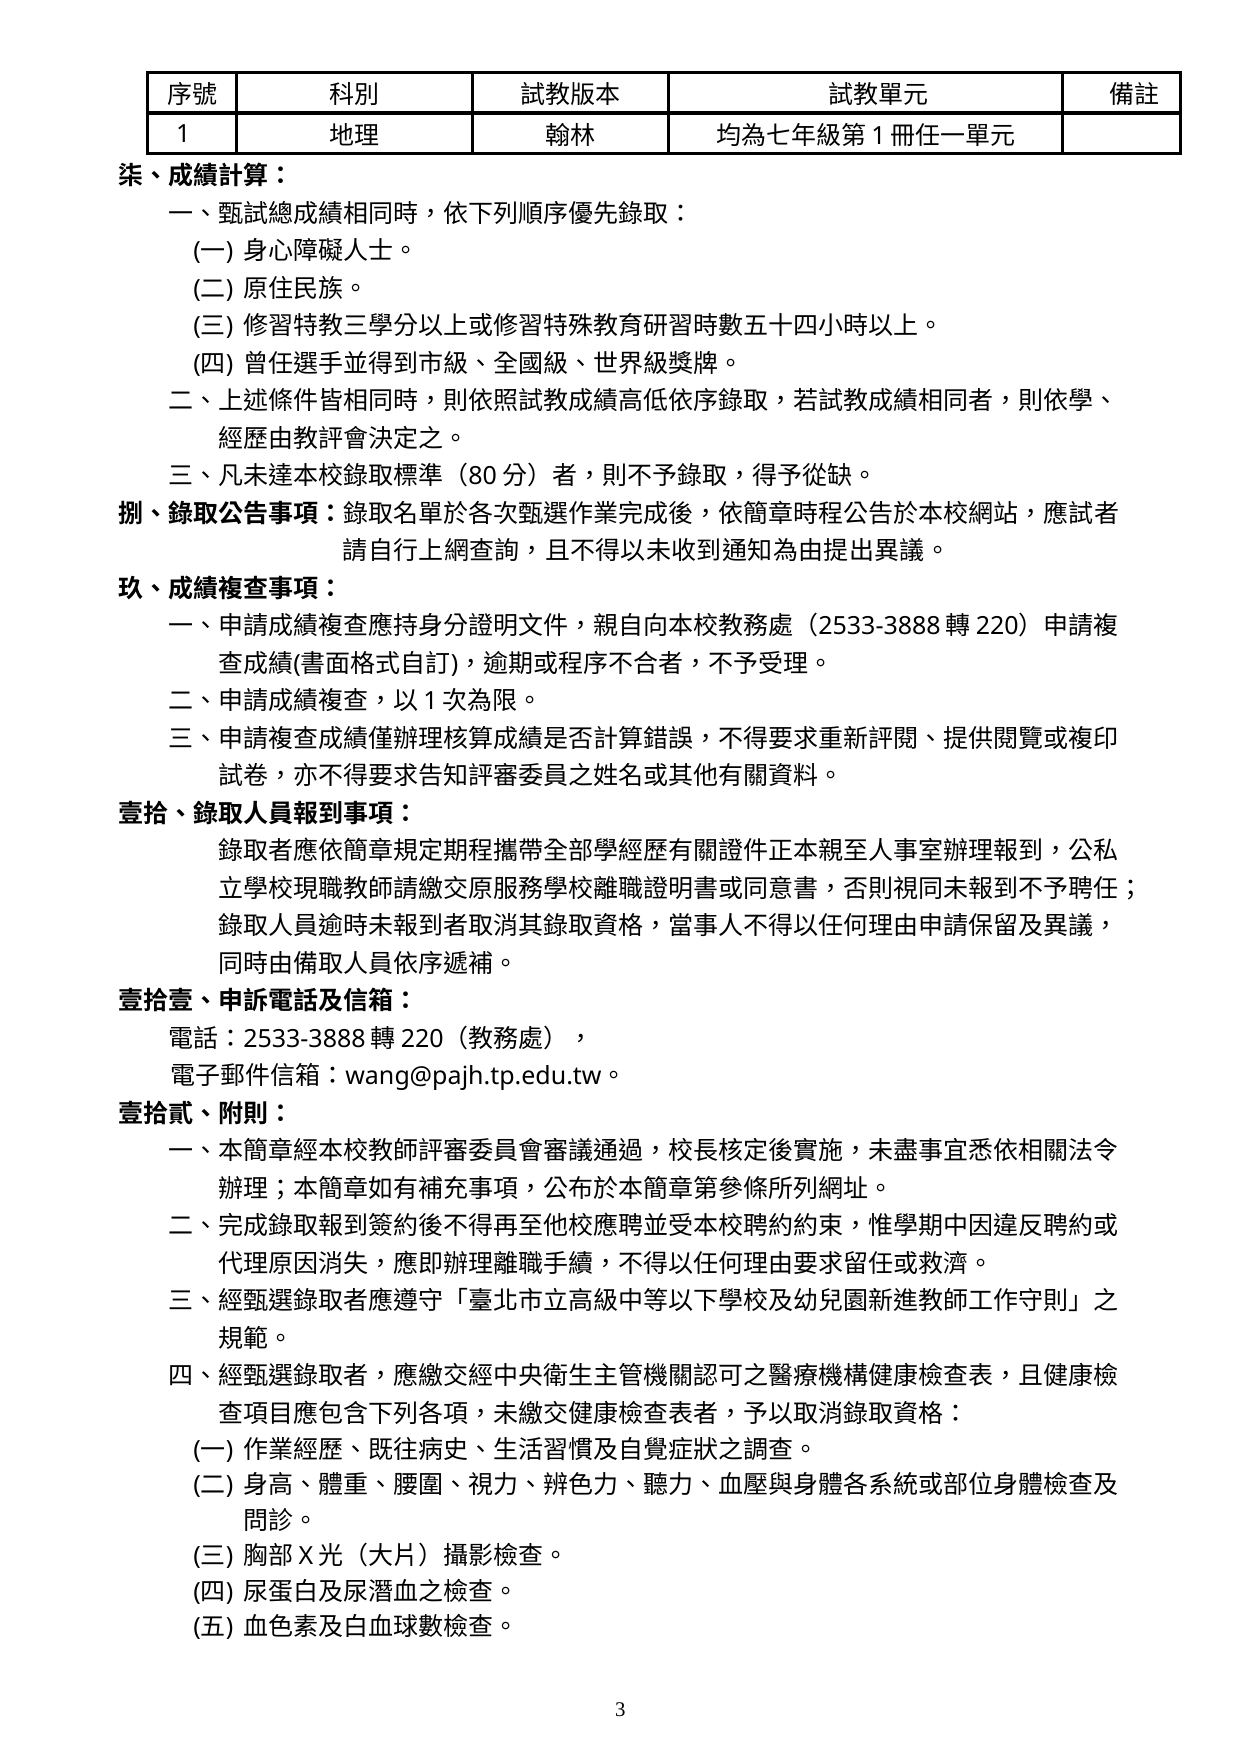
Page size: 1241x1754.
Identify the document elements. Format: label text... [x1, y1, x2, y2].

list 錄取人員報到事項： [118, 793, 1122, 830]
table_cell 均為七年級第1冊任一單元 [670, 115, 1061, 152]
list 申請成績複查，以1次為限。 [168, 680, 1122, 718]
list 申請複查成績僅辦理核算成績是否計算錯誤，不得要求重新評閱、提供閱覽或複印試卷，亦不得要求告知評審委員之姓名或其他有關資料。 [168, 718, 1122, 793]
list 曾任選手並得到市級、全國級、世界級獎牌。 [193, 343, 1122, 380]
list 身高、體重、腰圍、視力、辨色力、聽力、血壓與身體各系統或部位身體檢查及問診。 [193, 1466, 1122, 1536]
table_cell 翰林 [474, 115, 667, 152]
text 錄取者應依簡章規定期程攜帶全部學經歷有關證件正本親至人事室辦理報到，公私立學校現職教師請繳交原服務學校離職證明書或同意書，否則視同未報到不予聘任；錄取人員逾時未報到者取消其錄取資格，當事人不得以任何理由申請保留及異議，同時由備取人員依序遞補。 [218, 830, 1122, 980]
list 成績複查事項： [118, 568, 1122, 605]
list 成績計算： [118, 155, 1122, 193]
list 經甄選錄取者應遵守「臺北市立高級中等以下學校及幼兒園新進教師工作守則」之規範。 [168, 1280, 1122, 1355]
text 電子郵件信箱：wang@pajh.tp.edu.tw。 [118, 1055, 1122, 1093]
table_header 科別 [238, 74, 471, 111]
list 上述條件皆相同時，則依照試教成績高低依序錄取，若試教成績相同者，則依學、經歷由教評會決定之。 [168, 380, 1122, 455]
table_header 序號 [149, 74, 235, 111]
table_header 試教版本 [474, 74, 667, 111]
table_cell 地理 [238, 115, 471, 152]
list 原住民族。 [193, 268, 1122, 305]
table_header 備註 [1064, 74, 1179, 111]
list 修習特教三學分以上或修習特殊教育研習時數五十四小時以上。 [193, 305, 1122, 343]
list 申請成績複查應持身分證明文件，親自向本校教務處（2533-3888轉220）申請複查成績(書面格式自訂)，逾期或程序不合者，不予受理。 [168, 605, 1122, 680]
list 經甄選錄取者，應繳交經中央衛生主管機關認可之醫療機構健康檢查表，且健康檢查項目應包含下列各項，未繳交健康檢查表者，予以取消錄取資格： [168, 1355, 1122, 1430]
list 本簡章經本校教師評審委員會審議通過，校長核定後實施，未盡事宜悉依相關法令辦理；本簡章如有補充事項，公布於本簡章第參條所列網址。 [168, 1130, 1122, 1205]
list 附則： [118, 1093, 1122, 1130]
text 電話：2533-3888轉220（教務處）， [118, 1018, 1122, 1055]
list 身心障礙人士。 [193, 230, 1122, 268]
table_cell [1064, 115, 1179, 152]
table_header 試教單元 [670, 74, 1061, 111]
list 胸部X光（大片）攝影檢查。 [193, 1536, 1122, 1572]
list 作業經歷、既往病史、生活習慣及自覺症狀之調查。 [193, 1430, 1122, 1466]
list 凡未達本校錄取標準（80分）者，則不予錄取，得予從缺。 [168, 455, 1122, 493]
list 甄試總成績相同時，依下列順序優先錄取： [168, 193, 1122, 230]
list 完成錄取報到簽約後不得再至他校應聘並受本校聘約約束，惟學期中因違反聘約或代理原因消失，應即辦理離職手續，不得以任何理由要求留任或救濟。 [168, 1205, 1122, 1280]
list 尿蛋白及尿潛血之檢查。 [193, 1572, 1122, 1607]
list 申訴電話及信箱： [118, 980, 1122, 1018]
list 錄取公告事項：錄取名單於各次甄選作業完成後，依簡章時程公告於本校網站，應試者請自行上網查詢，且不得以未收到通知為由提出異議。 [118, 493, 1122, 568]
list 血色素及白血球數檢查。 [193, 1607, 1122, 1643]
table_cell 1 [149, 115, 235, 152]
